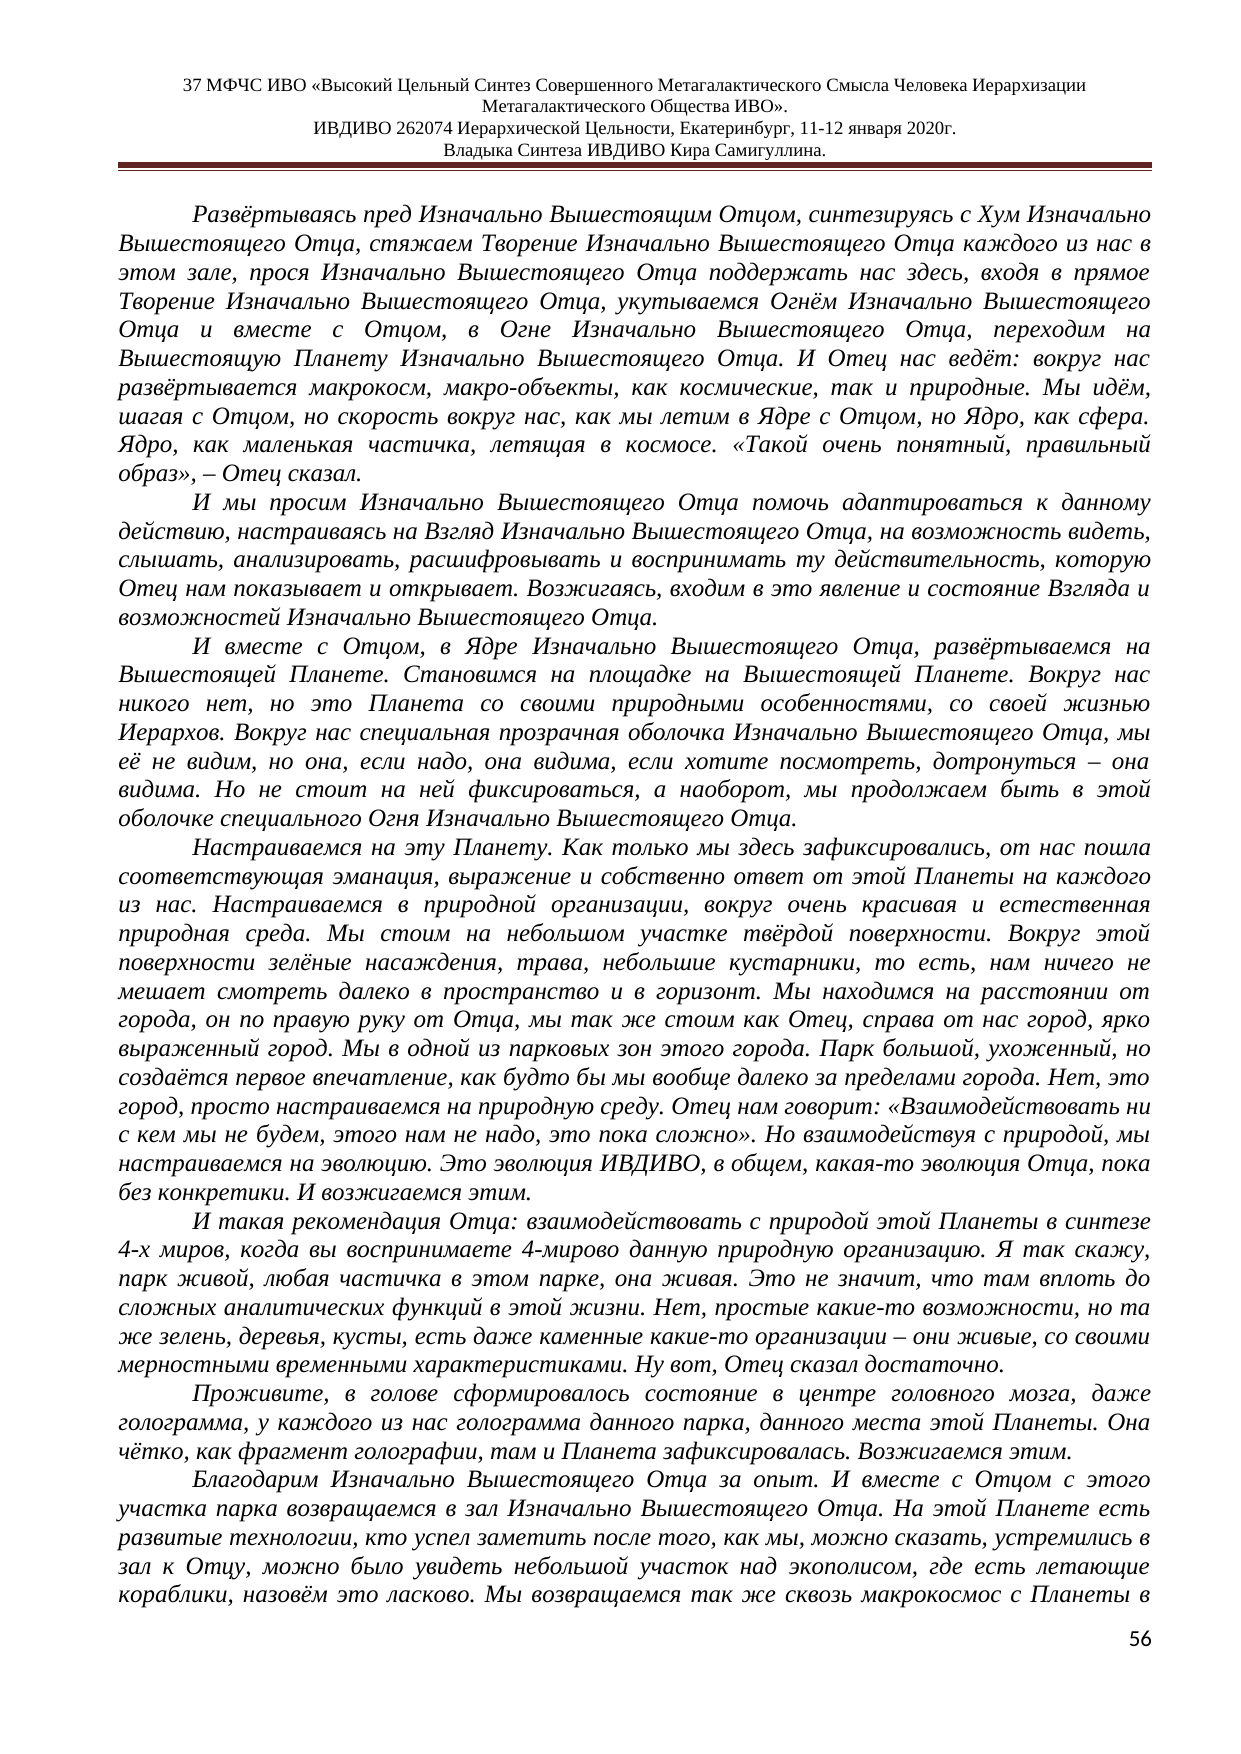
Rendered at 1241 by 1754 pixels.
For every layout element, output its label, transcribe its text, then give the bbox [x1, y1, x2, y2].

text И такая рекомендация Отца: взаимодействовать с природой этой Планеты в синтезе 4-х миров, когда вы воспринимаете 4-мирово данную природную организацию. Я так скажу, парк живой, любая частичка в этом парке, она живая. Это не значит, что там вплоть до сложных аналитических функций в этой жизни. Нет, простые какие-то возможности, но та же зелень, деревья, кусты, есть даже каменные какие-то организации – они живые, со своими мерностными временными характеристиками. Ну вот, Отец сказал достаточно. [118, 1206, 1152, 1378]
text И мы просим Изначально Вышестоящего Отца помочь адаптироваться к данному действию, настраиваясь на Взгляд Изначально Вышестоящего Отца, на возможность видеть, слышать, анализировать, расшифровывать и воспринимать ту действительность, которую Отец нам показывает и открывает. Возжигаясь, входим в это явление и состояние Взгляда и возможностей Изначально Вышестоящего Отца. [118, 487, 1152, 631]
text Проживите, в голове сформировалось состояние в центре головного мозга, даже голограмма, у каждого из нас голограмма данного парка, данного места этой Планеты. Она чётко, как фрагмент голографии, там и Планета зафиксировалась. Возжигаемся этим. [118, 1378, 1152, 1464]
text Настраиваемся на эту Планету. Как только мы здесь зафиксировались, от нас пошла соответствующая эманация, выражение и собственно ответ от этой Планеты на каждого из нас. Настраиваемся в природной организации, вокруг очень красивая и естественная природная среда. Мы стоим на небольшом участке твёрдой поверхности. Вокруг этой поверхности зелёные насаждения, трава, небольшие кустарники, то есть, нам ничего не мешает смотреть далеко в пространство и в горизонт. Мы находимся на расстоянии от города, он по правую руку от Отца, мы так же стоим как Отец, справа от нас город, ярко выраженный город. Мы в одной из парковых зон этого города. Парк большой, ухоженный, но создаётся первое впечатление, как будто бы мы вообще далеко за пределами города. Нет, это город, просто настраиваемся на природную среду. Отец нам говорит: «Взаимодействовать ни с кем мы не будем, этого нам не надо, это пока сложно». Но взаимодействуя с природой, мы настраиваемся на эволюцию. Это эволюция ИВДИВО, в общем, какая-то эволюция Отца, пока без конкретики. И возжигаемся этим. [118, 832, 1152, 1206]
text Развёртываясь пред Изначально Вышестоящим Отцом, синтезируясь с Хум Изначально Вышестоящего Отца, стяжаем Творение Изначально Вышестоящего Отца каждого из нас в этом зале, прося Изначально Вышестоящего Отца поддержать нас здесь, входя в прямое Творение Изначально Вышестоящего Отца, укутываемся Огнём Изначально Вышестоящего Отца и вместе с Отцом, в Огне Изначально Вышестоящего Отца, переходим на Вышестоящую Планету Изначально Вышестоящего Отца. И Отец нас ведёт: вокруг нас развёртывается макрокосм, макро-объекты, как космические, так и природные. Мы идём, шагая с Отцом, но скорость вокруг нас, как мы летим в Ядре с Отцом, но Ядро, как сфера. Ядро, как маленькая частичка, летящая в космосе. «Такой очень понятный, правильный образ», – Отец сказал. [118, 199, 1152, 487]
text И вместе с Отцом, в Ядре Изначально Вышестоящего Отца, развёртываемся на Вышестоящей Планете. Становимся на площадке на Вышестоящей Планете. Вокруг нас никого нет, но это Планета со своими природными особенностями, со своей жизнью Иерархов. Вокруг нас специальная прозрачная оболочка Изначально Вышестоящего Отца, мы её не видим, но она, если надо, она видима, если хотите посмотреть, дотронуться – она видима. Но не стоит на ней фиксироваться, а наоборот, мы продолжаем быть в этой оболочке специального Огня Изначально Вышестоящего Отца. [118, 631, 1152, 832]
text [118, 1464, 1152, 1608]
